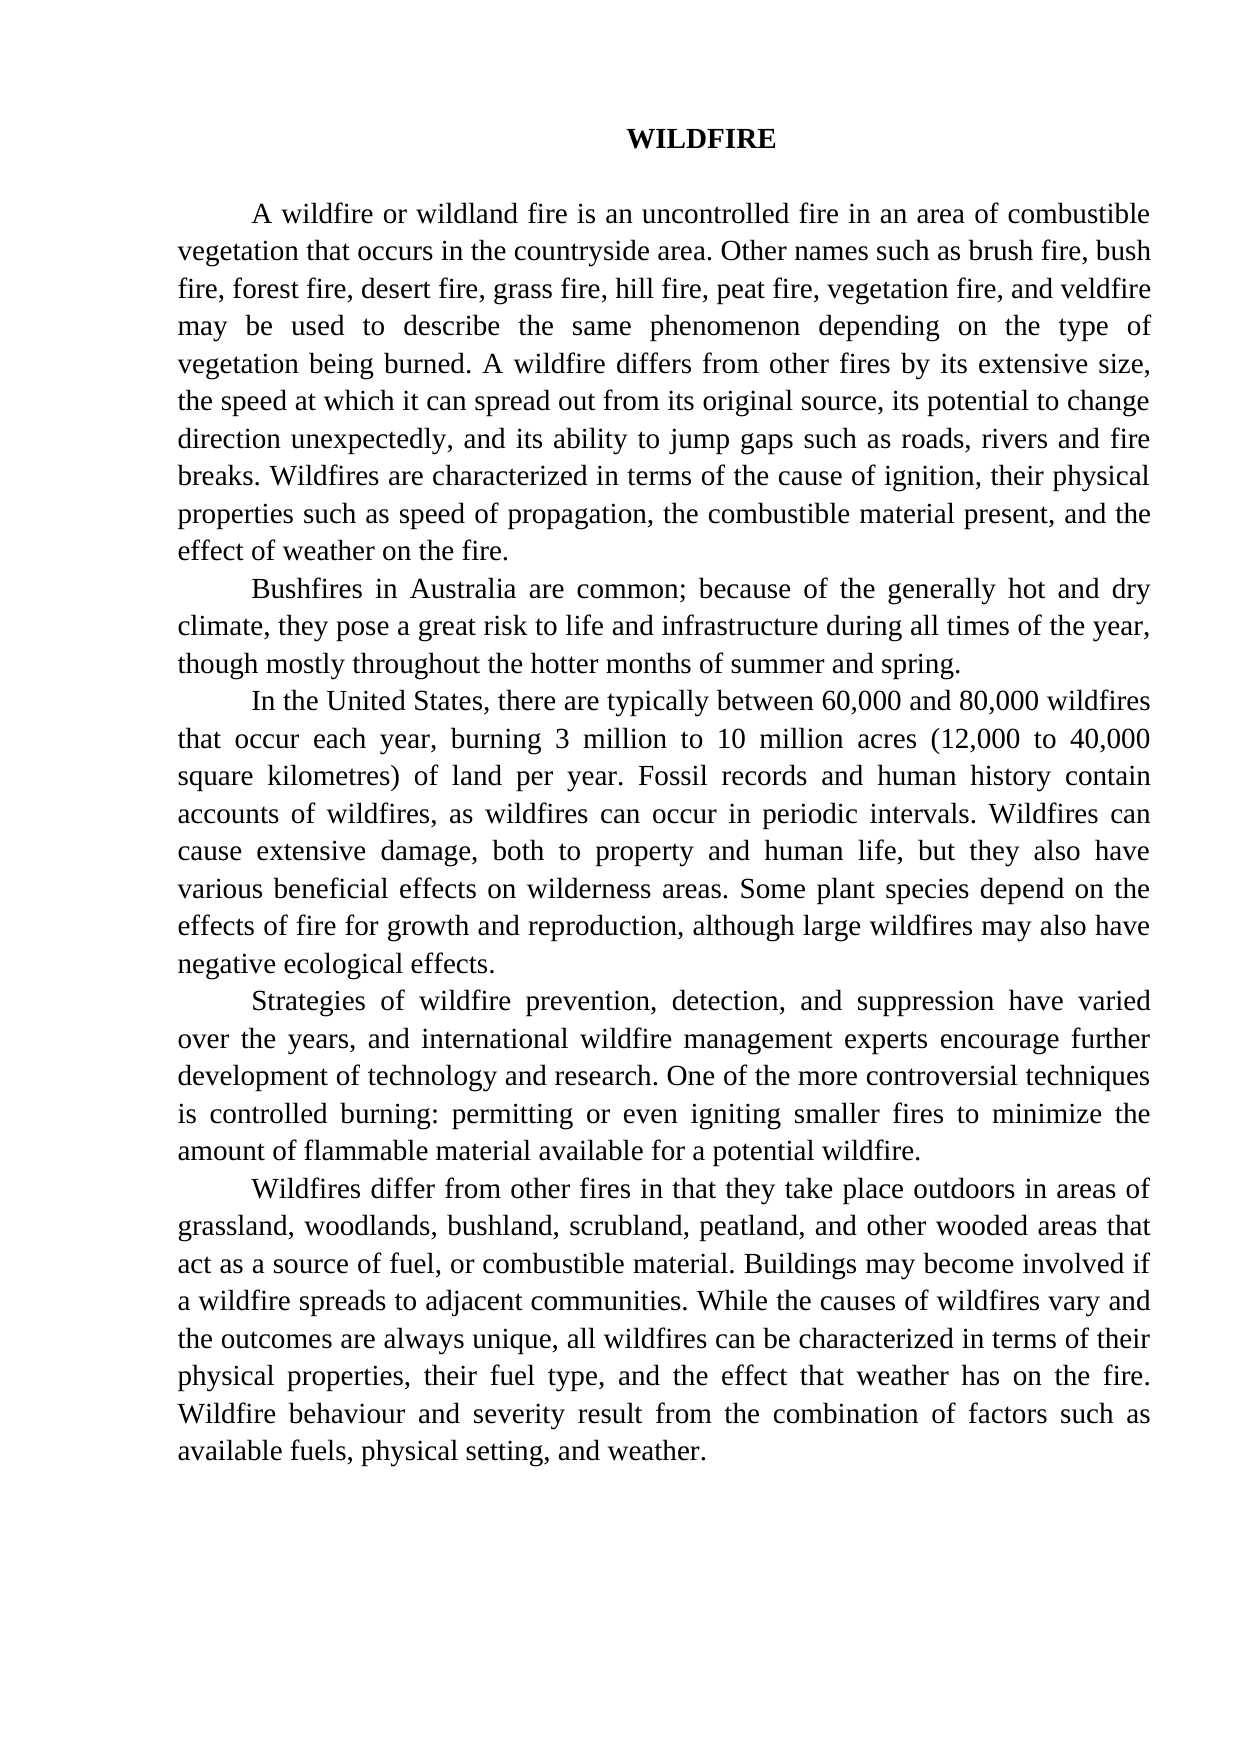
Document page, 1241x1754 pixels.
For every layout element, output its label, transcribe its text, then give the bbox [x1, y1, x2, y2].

text WILDFIRE [177, 118, 1152, 156]
text In the United States, there are typically between 60,000 and 80,000 wildfires that occur each year, burning 3 million to 10 million acres (12,000 to 40,000 square kilometres) of land per year. Fossil records and human history contain accounts of wildfires, as wildfires can occur in periodic intervals. Wildfires can cause extensive damage, both to property and human life, but they also have various beneficial effects on wilderness areas. Some plant species depend on the effects of fire for growth and reproduction, although large wildfires may also have negative ecological effects. [177, 681, 1152, 981]
text A wildfire or wildland fire is an uncontrolled fire in an area of combustible vegetation that occurs in the countryside area. Other names such as brush fire, bush fire, forest fire, desert fire, grass fire, hill fire, peat fire, vegetation fire, and veldfire may be used to describe the same phenomenon depending on the type of vegetation being burned. A wildfire differs from other fires by its extensive size, the speed at which it can spread out from its original source, its potential to change direction unexpectedly, and its ability to jump gaps such as roads, rivers and fire breaks. Wildfires are characterized in terms of the cause of ignition, their physical properties such as speed of propagation, the combustible material present, and the effect of weather on the fire. [177, 193, 1152, 568]
text Wildfires differ from other fires in that they take place outdoors in areas of grassland, woodlands, bushland, scrubland, peatland, and other wooded areas that act as a source of fuel, or combustible material. Buildings may become involved if a wildfire spreads to adjacent communities. While the causes of wildfires vary and the outcomes are always unique, all wildfires can be characterized in terms of their physical properties, their fuel type, and the effect that weather has on the fire. Wildfire behaviour and severity result from the combination of factors such as available fuels, physical setting, and weather. [177, 1168, 1152, 1468]
text Strategies of wildfire prevention, detection, and suppression have varied over the years, and international wildfire management experts encourage further development of technology and research. One of the more controversial techniques is controlled burning: permitting or even igniting smaller fires to minimize the amount of flammable material available for a potential wildfire. [177, 981, 1152, 1168]
text Bushfires in Australia are common; because of the generally hot and dry climate, they pose a great risk to life and infrastructure during all times of the year, though mostly throughout the hotter months of summer and spring. [177, 568, 1152, 681]
